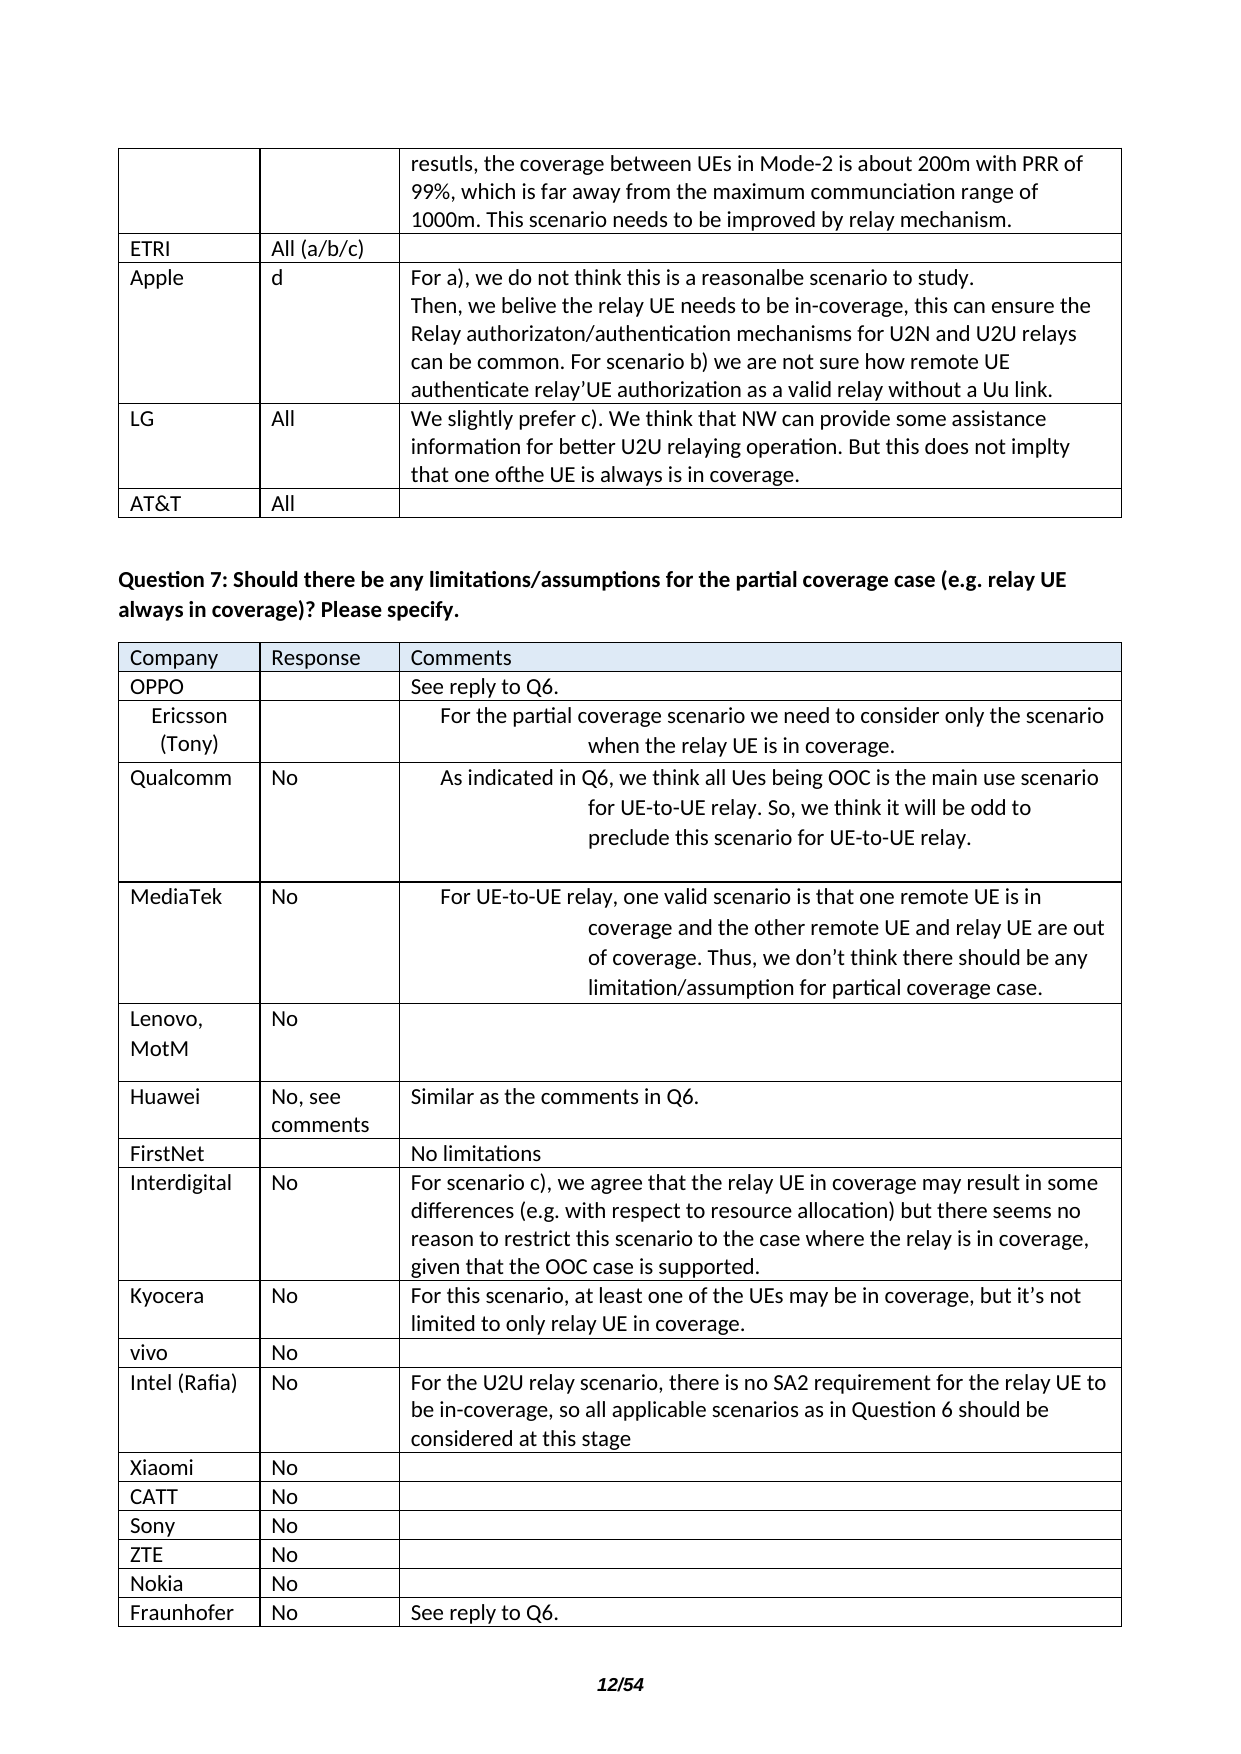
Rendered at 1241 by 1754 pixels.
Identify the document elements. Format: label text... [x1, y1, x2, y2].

table_cell [119, 1453, 259, 1481]
table_cell [119, 763, 259, 881]
table_cell [261, 1168, 399, 1280]
table_header Comments [400, 643, 1121, 671]
table_cell [119, 1281, 259, 1337]
table_cell [119, 234, 259, 262]
table_cell [119, 1339, 259, 1367]
table_cell [119, 883, 259, 1003]
table_cell [261, 1511, 399, 1539]
table_cell [119, 1482, 259, 1510]
table_cell [261, 489, 399, 517]
table_cell [261, 1453, 399, 1481]
table_header [400, 1004, 1121, 1081]
table_cell [119, 1569, 259, 1597]
table_cell [119, 701, 259, 762]
table_header [119, 1082, 259, 1138]
table_cell [119, 1139, 259, 1167]
table_cell [261, 263, 399, 403]
table_cell [400, 763, 1121, 881]
table_cell [119, 672, 259, 700]
table_cell [400, 1168, 1121, 1280]
table_cell [261, 1139, 399, 1167]
table_header Company [119, 643, 259, 671]
table_cell [400, 1569, 1121, 1597]
table_cell [119, 489, 259, 517]
table_header [261, 1004, 399, 1081]
table_cell [400, 1139, 1121, 1167]
table_cell [400, 672, 1121, 700]
table_cell [119, 263, 259, 403]
table_header [119, 1004, 259, 1081]
text Question 7: Should there be any limitations/assumptions for the partial coverage case (e.g. relay UE always in coverage)? Please specify. [118, 565, 1122, 623]
table_cell [400, 883, 1121, 1003]
table_cell [400, 234, 1121, 262]
table_cell [261, 672, 399, 700]
table_cell [119, 149, 259, 233]
table_cell [261, 1598, 399, 1626]
table_cell [261, 763, 399, 881]
table_cell [261, 701, 399, 762]
table_cell [119, 1598, 259, 1626]
table_cell [261, 1368, 399, 1452]
table_cell [261, 883, 399, 1003]
table_cell [400, 1540, 1121, 1568]
table_cell [400, 1598, 1121, 1626]
table_cell [400, 149, 1121, 233]
table_cell [119, 1168, 259, 1280]
table_cell [261, 1339, 399, 1367]
table_cell [261, 1540, 399, 1568]
table_cell [119, 1368, 259, 1452]
table_cell [261, 404, 399, 488]
table_cell [400, 1281, 1121, 1337]
table_cell [400, 489, 1121, 517]
table_cell [261, 234, 399, 262]
table_cell [119, 1511, 259, 1539]
table_cell [261, 1482, 399, 1510]
table_header Response [261, 643, 399, 671]
table_cell [119, 1540, 259, 1568]
table_header [261, 1082, 399, 1138]
table_cell [400, 1482, 1121, 1510]
table_cell [261, 149, 399, 233]
table_cell [400, 1453, 1121, 1481]
table_cell [400, 404, 1121, 488]
table_cell [400, 1511, 1121, 1539]
table_cell [400, 263, 1121, 403]
table_cell [400, 1368, 1121, 1452]
table_cell [119, 404, 259, 488]
table_cell [261, 1569, 399, 1597]
table_header [400, 1082, 1121, 1138]
table_cell [400, 1339, 1121, 1367]
table_cell [261, 1281, 399, 1337]
table_cell [400, 701, 1121, 762]
